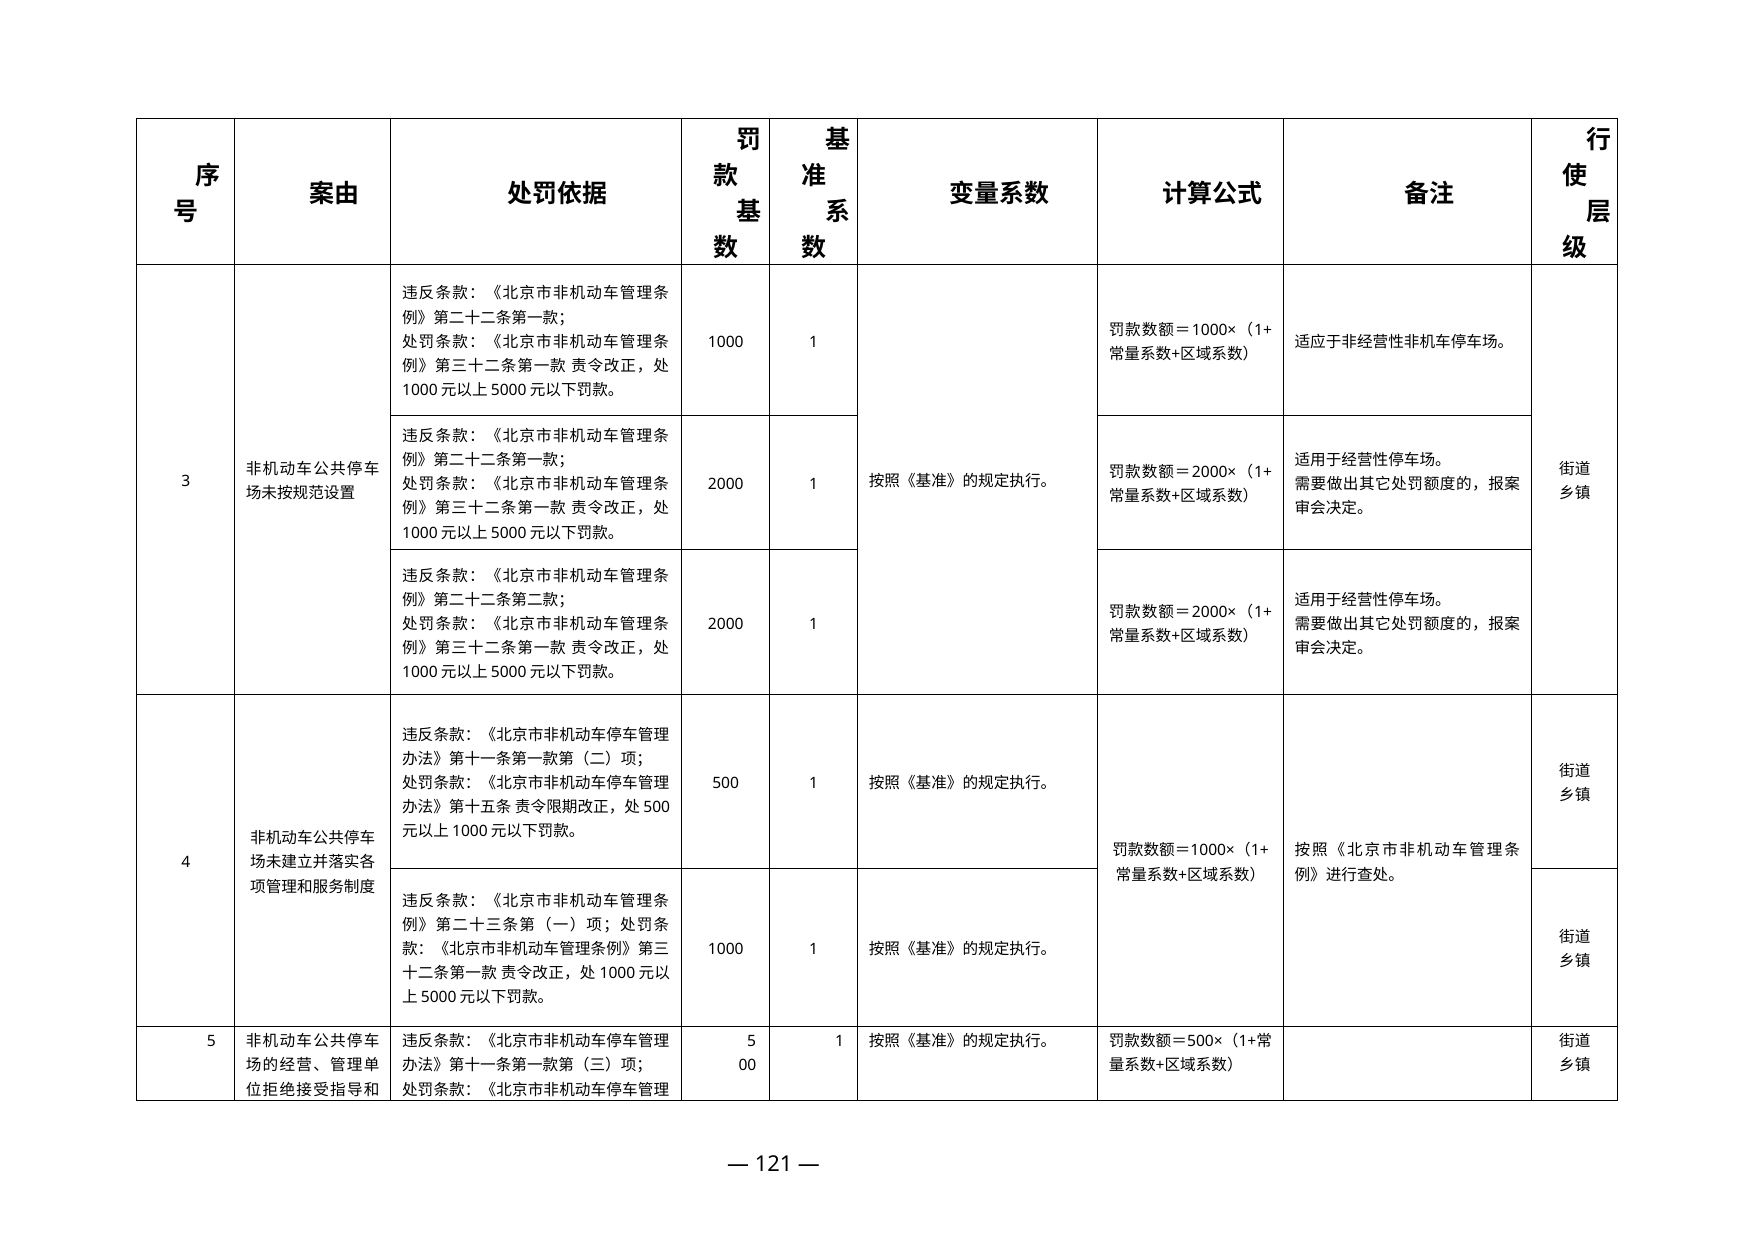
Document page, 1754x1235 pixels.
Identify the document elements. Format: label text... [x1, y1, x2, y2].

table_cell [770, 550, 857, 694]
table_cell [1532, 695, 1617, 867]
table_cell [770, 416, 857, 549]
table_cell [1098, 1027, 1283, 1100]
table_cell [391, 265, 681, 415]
table_header 计算公式 [1098, 119, 1283, 264]
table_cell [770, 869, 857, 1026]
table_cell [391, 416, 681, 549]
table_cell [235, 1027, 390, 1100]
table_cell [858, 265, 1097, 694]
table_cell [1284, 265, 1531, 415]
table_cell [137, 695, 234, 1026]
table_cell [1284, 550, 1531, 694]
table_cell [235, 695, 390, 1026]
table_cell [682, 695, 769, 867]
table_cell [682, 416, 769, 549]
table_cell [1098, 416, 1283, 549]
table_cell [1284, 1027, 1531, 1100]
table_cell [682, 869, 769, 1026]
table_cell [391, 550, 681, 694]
table_header 行使 层级 [1532, 119, 1617, 264]
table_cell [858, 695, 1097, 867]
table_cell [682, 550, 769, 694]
table_header 基准 系数 [770, 119, 857, 264]
table_header 变量系数 [858, 119, 1097, 264]
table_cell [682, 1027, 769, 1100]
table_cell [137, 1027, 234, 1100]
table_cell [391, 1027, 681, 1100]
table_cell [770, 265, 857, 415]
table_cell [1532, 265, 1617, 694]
table_header 处罚依据 [391, 119, 681, 264]
table_header 备注 [1284, 119, 1531, 264]
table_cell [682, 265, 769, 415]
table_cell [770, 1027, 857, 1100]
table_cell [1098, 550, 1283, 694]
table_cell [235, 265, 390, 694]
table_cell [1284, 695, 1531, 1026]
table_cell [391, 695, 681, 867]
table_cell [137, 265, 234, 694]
table_header 罚款 基数 [682, 119, 769, 264]
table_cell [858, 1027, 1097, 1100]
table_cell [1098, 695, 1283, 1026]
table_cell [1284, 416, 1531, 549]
table_header 案由 [235, 119, 390, 264]
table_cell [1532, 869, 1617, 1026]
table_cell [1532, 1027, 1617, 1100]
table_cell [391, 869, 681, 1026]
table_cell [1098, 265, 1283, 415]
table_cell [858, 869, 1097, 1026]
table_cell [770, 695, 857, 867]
table_header 序号 [137, 119, 234, 264]
